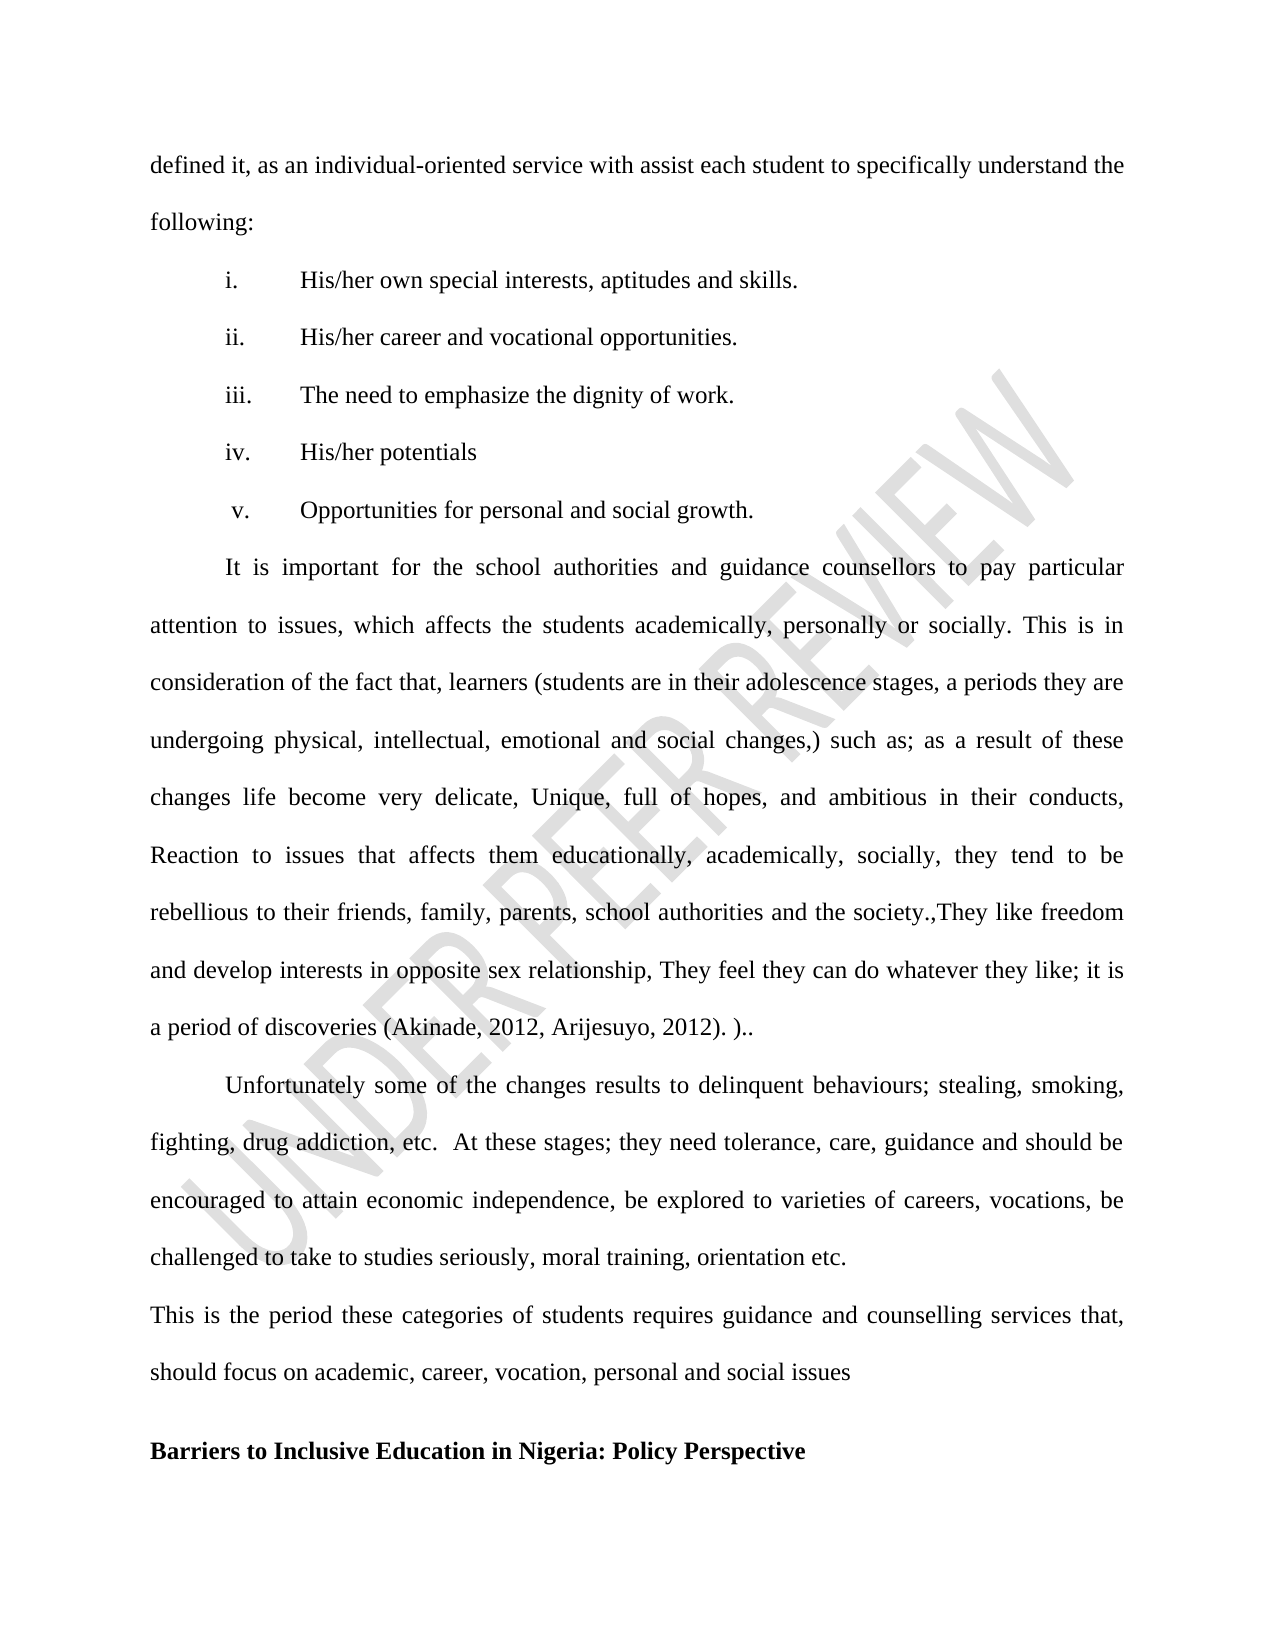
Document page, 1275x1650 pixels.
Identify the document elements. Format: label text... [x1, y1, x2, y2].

list His/her career and vocational opportunities. [225, 322, 1125, 351]
text iii. The need to emphasize the dignity of work. [225, 380, 1125, 409]
text This is the period these categories of students requires guidance and counselling services that, should focus on academic, career, vocation, personal and social issues [150, 1300, 1125, 1386]
text Barriers to Inclusive Education in Nigeria: Policy Perspective [150, 1436, 1125, 1464]
text Unfortunately some of the changes results to delinquent behaviours; stealing, smoking, fighting, drug addiction, etc. At these stages; they need tolerance, care, guidance and should be encouraged to attain economic independence, be explored to varieties of careers, vocations, be challenged to take to studies seriously, moral training, orientation etc. [150, 1070, 1125, 1271]
text v. Opportunities for personal and social growth. [225, 495, 1125, 524]
text It is important for the school authorities and guidance counsellors to pay particular attention to issues, which affects the students academically, personally or socially. This is in consideration of the fact that, learners (students are in their adolescence stages, a periods they are undergoing physical, intellectual, emotional and social changes,) such as; as a result of these changes life become very delicate, Unique, full of hopes, and ambitious in their conducts, Reaction to issues that affects them educationally, academically, socially, they tend to be rebellious to their friends, family, parents, school authorities and the society.,They like freedom and develop interests in opposite sex relationship, They feel they can do whatever they like; it is a period of discoveries (Akinade, 2012, Arijesuyo, 2012). ).. [150, 552, 1125, 1041]
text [150, 150, 1125, 236]
text iv. His/her potentials [225, 437, 1125, 466]
list His/her own special interests, aptitudes and skills. [225, 265, 1125, 294]
